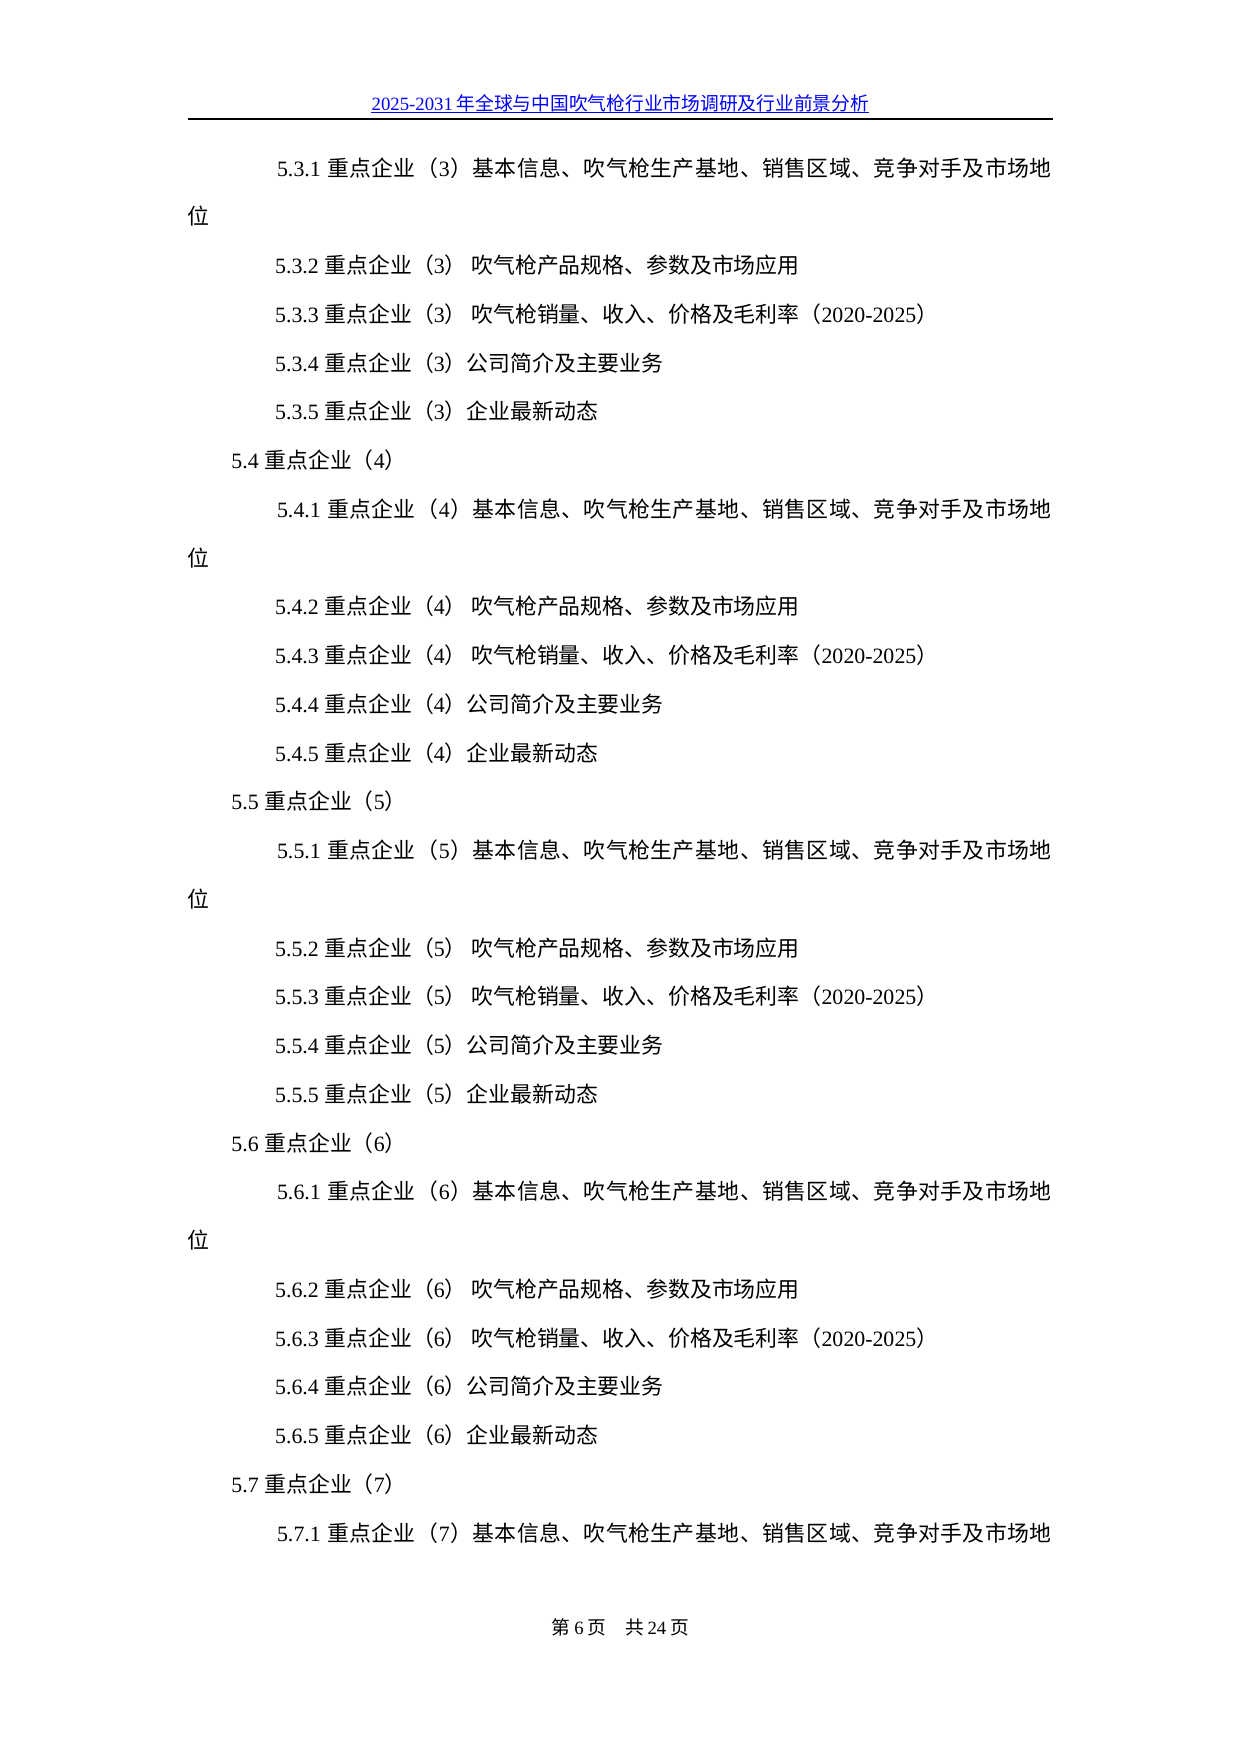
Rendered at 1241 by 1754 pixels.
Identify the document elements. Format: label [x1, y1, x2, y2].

text [187, 150, 1053, 1548]
